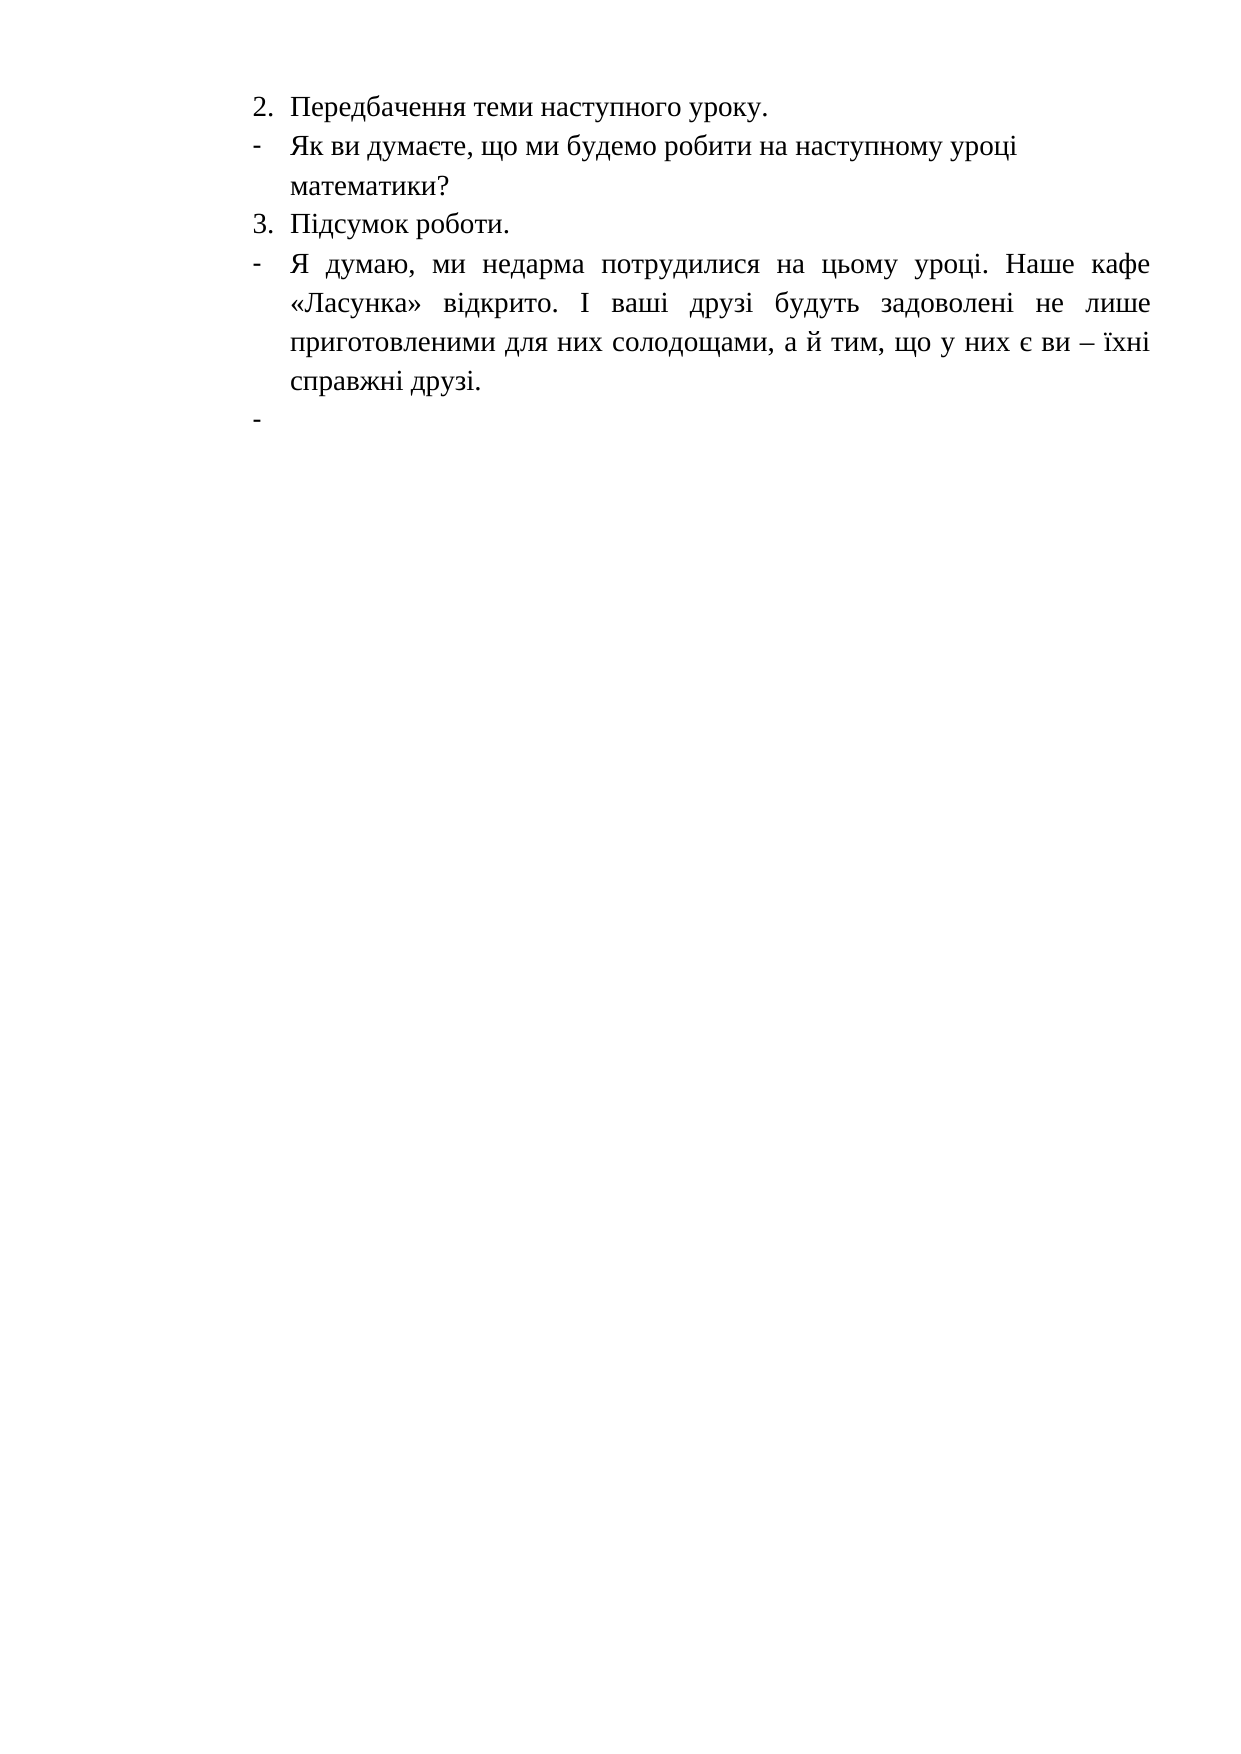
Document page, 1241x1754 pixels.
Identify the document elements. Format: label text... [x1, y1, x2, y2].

list Передбачення теми наступного уроку. [252, 89, 1152, 122]
list Підсумок роботи. [252, 206, 1152, 240]
list Як ви думаєте, що ми будемо робити на наступному уроці математики? [252, 127, 1152, 201]
list Я думаю, ми недарма потрудилися на цьому уроці. Наше кафе «Ласунка» відкрито. І ваші друзі будуть задоволені не лише приготовленими для них солодощами, а й тим, що у них є ви – їхні справжні друзі. [252, 245, 1152, 396]
